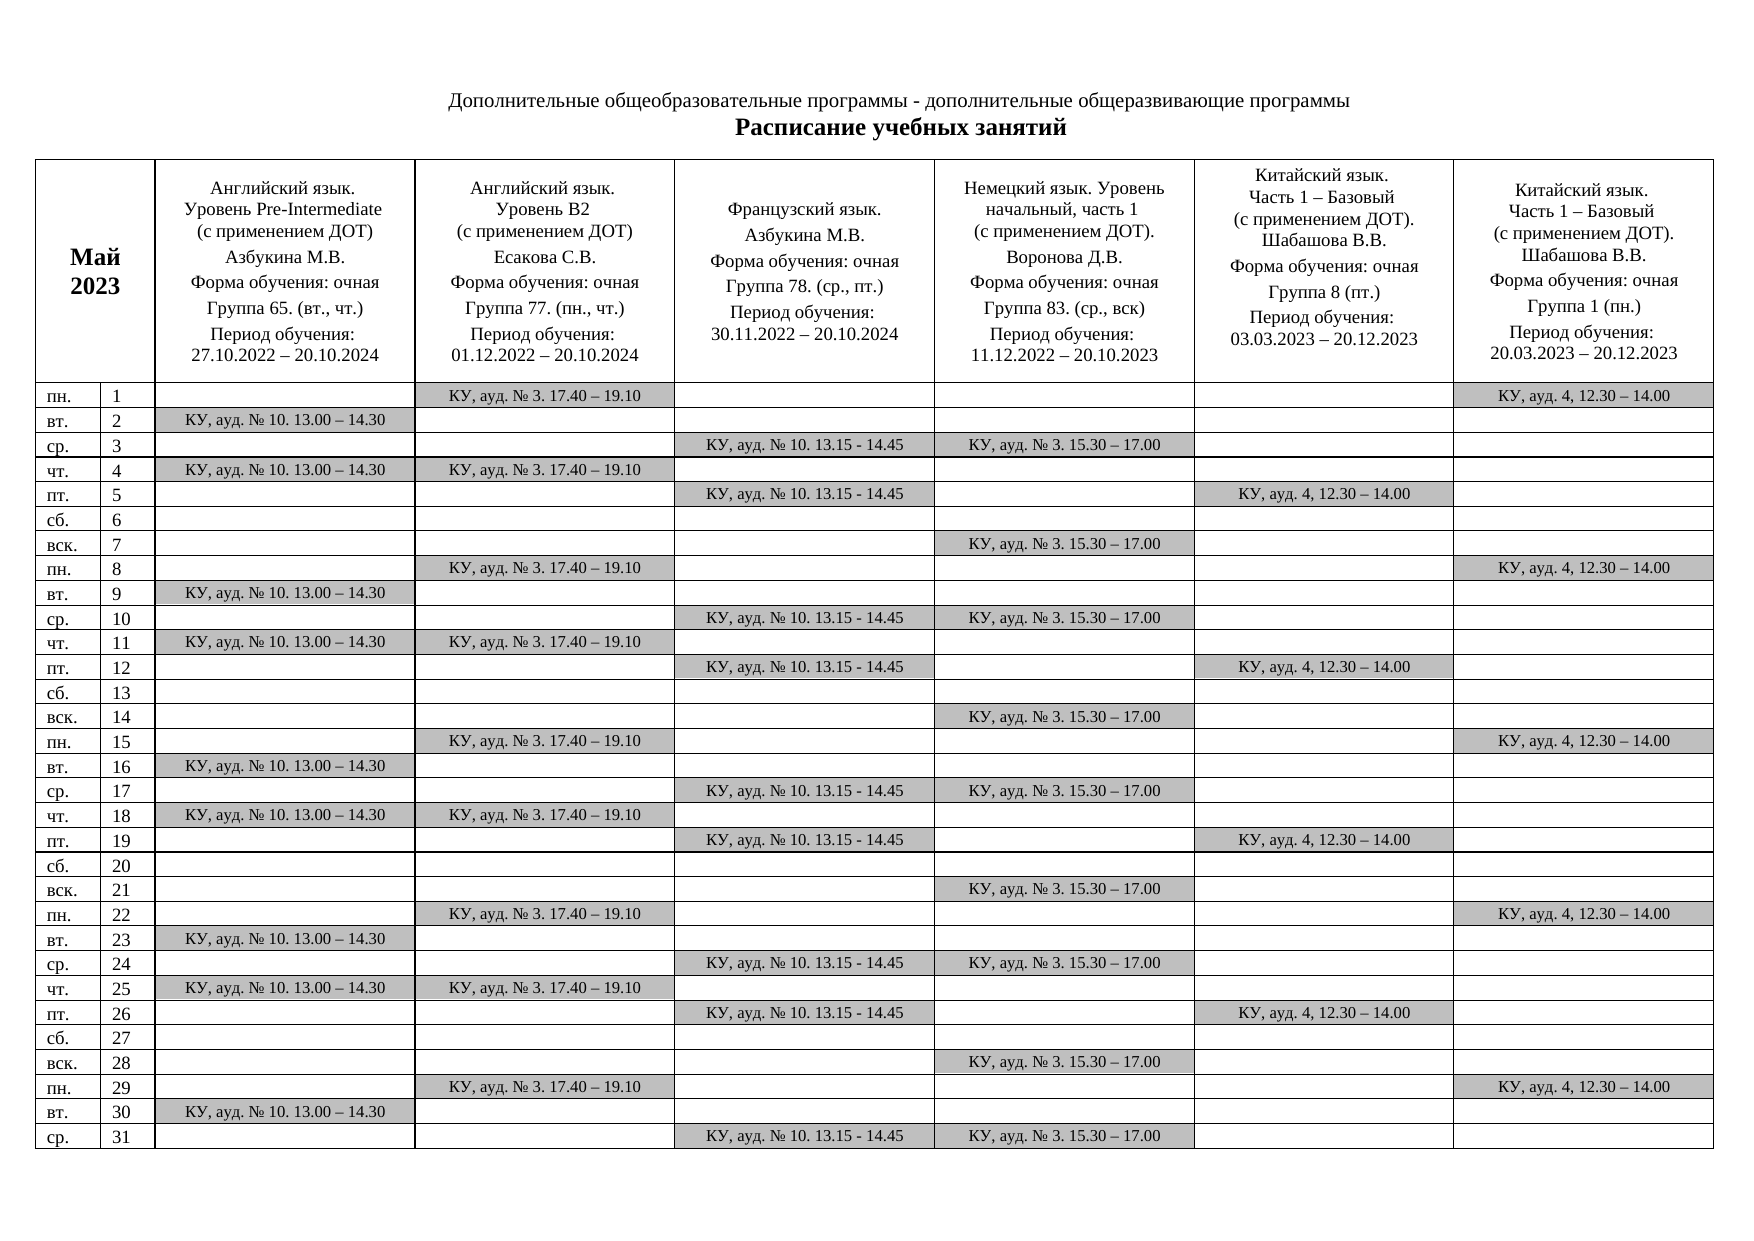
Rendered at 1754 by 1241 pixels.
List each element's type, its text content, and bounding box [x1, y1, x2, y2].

table_cell вск. [36, 1050, 100, 1073]
table_cell 29 [101, 1075, 154, 1098]
table_cell [1454, 581, 1713, 604]
table_cell [1454, 803, 1713, 827]
table_cell [156, 902, 414, 925]
table_cell [935, 1025, 1194, 1049]
table_cell пт. [36, 482, 100, 506]
table_cell [935, 458, 1194, 481]
table_cell [416, 433, 674, 456]
table_cell пт. [36, 1001, 100, 1024]
table_cell КУ, ауд. № 3. 17.40 – 19.10 [416, 630, 674, 654]
table_cell [1195, 556, 1453, 580]
table_cell [416, 1025, 674, 1049]
table_cell вт. [36, 926, 100, 950]
table_cell [675, 853, 934, 876]
table_cell [416, 606, 674, 629]
table_cell [156, 680, 414, 703]
table_cell КУ, ауд. № 3. 15.30 – 17.00 [935, 704, 1194, 728]
table_cell [1195, 951, 1453, 975]
table_cell ср. [36, 433, 100, 456]
table_cell [675, 902, 934, 925]
table_cell [156, 383, 414, 407]
table_cell [416, 482, 674, 506]
table_cell 24 [101, 951, 154, 975]
table_cell 27 [101, 1025, 154, 1049]
table_cell чт. [36, 630, 100, 654]
table_cell [1454, 606, 1713, 629]
table_cell КУ, ауд. № 10. 13.00 – 14.30 [156, 630, 414, 654]
table_cell [675, 1050, 934, 1073]
table_header Май 2023 [36, 160, 154, 382]
table_cell 5 [101, 482, 154, 506]
table_cell [156, 606, 414, 629]
table_cell чт. [36, 458, 100, 481]
table_cell 9 [101, 581, 154, 604]
table_cell [1195, 433, 1453, 456]
table_cell КУ, ауд. № 3. 17.40 – 19.10 [416, 729, 674, 753]
table_cell [935, 630, 1194, 654]
table_cell сб. [36, 1025, 100, 1049]
table_header Немецкий язык. Уровень начальный, часть 1 (с применением ДОТ). Воронова Д.В. Форма обучения: очная Группа 83. (ср., вск) Период обучения: 11.12.2022 – 20.10.2023 [935, 160, 1194, 382]
table_cell [935, 581, 1194, 604]
table_cell [935, 1099, 1194, 1123]
table_cell КУ, ауд. № 10. 13.15 - 14.45 [675, 433, 934, 456]
table_cell [935, 803, 1194, 827]
table_cell [1195, 581, 1453, 604]
table_cell [1454, 531, 1713, 555]
table_cell КУ, ауд. № 3. 17.40 – 19.10 [416, 556, 674, 580]
table_cell [416, 951, 674, 975]
table_cell [675, 1099, 934, 1123]
table_cell КУ, ауд. № 10. 13.15 - 14.45 [675, 1124, 934, 1148]
table_cell [156, 853, 414, 876]
table_cell [1195, 803, 1453, 827]
table_cell [935, 507, 1194, 530]
table_cell [675, 976, 934, 999]
table_cell чт. [36, 976, 100, 999]
table_cell [935, 976, 1194, 999]
table_cell пн. [36, 556, 100, 580]
table_cell вт. [36, 408, 100, 432]
table_cell КУ, ауд. № 3. 17.40 – 19.10 [416, 458, 674, 481]
table_cell КУ, ауд. № 10. 13.15 - 14.45 [675, 482, 934, 506]
table_cell пн. [36, 729, 100, 753]
table_cell КУ, ауд. 4, 12.30 – 14.00 [1454, 1075, 1713, 1098]
table_cell [1454, 828, 1713, 851]
table_cell [675, 458, 934, 481]
table_cell КУ, ауд. 4, 12.30 – 14.00 [1454, 383, 1713, 407]
table_cell ср. [36, 951, 100, 975]
table_cell вт. [36, 754, 100, 777]
table_cell [1195, 926, 1453, 950]
table_cell [156, 729, 414, 753]
table_cell [416, 778, 674, 802]
table_cell [1195, 383, 1453, 407]
table_cell [675, 408, 934, 432]
table_cell КУ, ауд. № 3. 15.30 – 17.00 [935, 778, 1194, 802]
table_cell [1195, 1124, 1453, 1148]
table_cell [675, 556, 934, 580]
table_cell [1195, 1025, 1453, 1049]
table_cell КУ, ауд. 4, 12.30 – 14.00 [1454, 556, 1713, 580]
table_cell [1454, 926, 1713, 950]
table_cell КУ, ауд. № 10. 13.15 - 14.45 [675, 951, 934, 975]
table_cell [416, 680, 674, 703]
table_cell [675, 383, 934, 407]
table_cell [935, 729, 1194, 753]
table_cell [1195, 1050, 1453, 1073]
table_cell вт. [36, 1099, 100, 1123]
table_cell 17 [101, 778, 154, 802]
table_cell [1195, 458, 1453, 481]
table_cell [1195, 729, 1453, 753]
table_cell КУ, ауд. 4, 12.30 – 14.00 [1454, 729, 1713, 753]
table_cell [935, 1001, 1194, 1024]
table_cell [1195, 704, 1453, 728]
table_cell ср. [36, 778, 100, 802]
table_cell [156, 1124, 414, 1148]
table_cell [1454, 951, 1713, 975]
table_cell [416, 531, 674, 555]
table_cell [675, 877, 934, 901]
table_cell [1195, 877, 1453, 901]
table_cell [675, 680, 934, 703]
table_cell [1195, 408, 1453, 432]
table_cell [935, 754, 1194, 777]
table_cell [416, 877, 674, 901]
table_cell [1454, 458, 1713, 481]
table_cell 16 [101, 754, 154, 777]
table_cell [1195, 976, 1453, 999]
table_cell [156, 778, 414, 802]
table_cell [675, 1075, 934, 1098]
table_cell КУ, ауд. 4, 12.30 – 14.00 [1195, 828, 1453, 851]
table_cell пт. [36, 828, 100, 851]
table_cell КУ, ауд. № 10. 13.15 - 14.45 [675, 655, 934, 678]
table_cell [1195, 902, 1453, 925]
table_cell 11 [101, 630, 154, 654]
table_cell [675, 1025, 934, 1049]
table_cell КУ, ауд. № 3. 15.30 – 17.00 [935, 951, 1194, 975]
table_cell [156, 1001, 414, 1024]
table_cell [416, 655, 674, 678]
table_cell [935, 853, 1194, 876]
table_cell [156, 556, 414, 580]
table_cell 19 [101, 828, 154, 851]
table_cell [416, 1099, 674, 1123]
table_cell 22 [101, 902, 154, 925]
table_cell [935, 556, 1194, 580]
table_cell [935, 383, 1194, 407]
table_cell 15 [101, 729, 154, 753]
table_cell [1454, 408, 1713, 432]
table_cell вск. [36, 877, 100, 901]
table_cell КУ, ауд. № 10. 13.00 – 14.30 [156, 1099, 414, 1123]
table_cell ср. [36, 606, 100, 629]
table_cell [1454, 630, 1713, 654]
table_cell 4 [101, 458, 154, 481]
table_cell КУ, ауд. 4, 12.30 – 14.00 [1195, 1001, 1453, 1024]
table_cell КУ, ауд. № 10. 13.00 – 14.30 [156, 458, 414, 481]
table_cell КУ, ауд. № 3. 17.40 – 19.10 [416, 902, 674, 925]
table_cell сб. [36, 853, 100, 876]
table_cell [1454, 976, 1713, 999]
table_cell 1 [101, 383, 154, 407]
table_cell 12 [101, 655, 154, 678]
table_cell [1195, 1075, 1453, 1098]
table_cell 8 [101, 556, 154, 580]
table_cell 30 [101, 1099, 154, 1123]
table_cell [1454, 778, 1713, 802]
table_cell пн. [36, 383, 100, 407]
table_cell ср. [36, 1124, 100, 1148]
table_cell [1454, 853, 1713, 876]
table_cell [1195, 680, 1453, 703]
table_cell [935, 828, 1194, 851]
table_cell чт. [36, 803, 100, 827]
table_cell [1195, 606, 1453, 629]
table_cell [1454, 680, 1713, 703]
table_cell [416, 926, 674, 950]
table_cell КУ, ауд. № 3. 15.30 – 17.00 [935, 433, 1194, 456]
table_cell [1454, 655, 1713, 678]
table_cell КУ, ауд. 4, 12.30 – 14.00 [1195, 655, 1453, 678]
table_cell [1195, 507, 1453, 530]
table_header Китайский язык. Часть 1 – Базовый (с применением ДОТ). Шабашова В.В. Форма обучения: очная Группа 8 (пт.) Период обучения: 03.03.2023 – 20.12.2023 [1195, 160, 1453, 382]
table_cell [1195, 853, 1453, 876]
table_cell [156, 531, 414, 555]
table_cell КУ, ауд. № 10. 13.15 - 14.45 [675, 1001, 934, 1024]
table_cell КУ, ауд. № 3. 17.40 – 19.10 [416, 1075, 674, 1098]
table_cell КУ, ауд. 4, 12.30 – 14.00 [1454, 902, 1713, 925]
table_cell [156, 507, 414, 530]
table_cell [675, 729, 934, 753]
table_cell [416, 1001, 674, 1024]
table_cell [156, 828, 414, 851]
table_cell [1454, 1001, 1713, 1024]
table_cell [1195, 630, 1453, 654]
table_cell [156, 704, 414, 728]
table_cell КУ, ауд. № 10. 13.00 – 14.30 [156, 581, 414, 604]
table_header Английский язык. Уровень В2 (с применением ДОТ) Есакова С.В. Форма обучения: очная Группа 77. (пн., чт.) Период обучения: 01.12.2022 – 20.10.2024 [416, 160, 674, 382]
table_cell пн. [36, 902, 100, 925]
table_cell [156, 433, 414, 456]
table_cell вск. [36, 704, 100, 728]
table_cell сб. [36, 680, 100, 703]
table_cell [675, 803, 934, 827]
table_cell КУ, ауд. № 10. 13.15 - 14.45 [675, 828, 934, 851]
table_cell 21 [101, 877, 154, 901]
table_cell [935, 680, 1194, 703]
table_cell [1195, 1099, 1453, 1123]
table_cell 7 [101, 531, 154, 555]
table_cell [1454, 507, 1713, 530]
table_cell [416, 507, 674, 530]
table_cell [1454, 877, 1713, 901]
table_cell [416, 853, 674, 876]
table_cell [675, 704, 934, 728]
table_cell [416, 704, 674, 728]
table_cell [416, 828, 674, 851]
table_cell [935, 655, 1194, 678]
table_cell [416, 1124, 674, 1148]
table_cell [1454, 433, 1713, 456]
table_cell [1454, 1025, 1713, 1049]
table_cell КУ, ауд. № 3. 15.30 – 17.00 [935, 1050, 1194, 1073]
table_cell [675, 926, 934, 950]
table_cell [935, 482, 1194, 506]
table_cell [1195, 531, 1453, 555]
table_header Дополнительные общеобразовательные программы - дополнительные общеразвивающие программы Расписание учебных занятий [35, 88, 1754, 145]
table_cell КУ, ауд. № 10. 13.00 – 14.30 [156, 976, 414, 999]
table_cell КУ, ауд. № 3. 15.30 – 17.00 [935, 531, 1194, 555]
table_cell 13 [101, 680, 154, 703]
table_cell [156, 1025, 414, 1049]
table_cell КУ, ауд. № 10. 13.00 – 14.30 [156, 926, 414, 950]
table_cell КУ, ауд. № 3. 17.40 – 19.10 [416, 976, 674, 999]
table_cell КУ, ауд. № 10. 13.00 – 14.30 [156, 803, 414, 827]
table_cell [935, 1075, 1194, 1098]
table_cell [1454, 1050, 1713, 1073]
table_cell [156, 951, 414, 975]
table_cell 31 [101, 1124, 154, 1148]
table_cell [935, 926, 1194, 950]
table_cell [416, 581, 674, 604]
table_cell [1195, 754, 1453, 777]
table_cell 3 [101, 433, 154, 456]
table_cell 10 [101, 606, 154, 629]
table_cell КУ, ауд. № 3. 17.40 – 19.10 [416, 383, 674, 407]
table_cell 18 [101, 803, 154, 827]
table_cell 20 [101, 853, 154, 876]
table_header Китайский язык. Часть 1 – Базовый (с применением ДОТ). Шабашова В.В. Форма обучения: очная Группа 1 (пн.) Период обучения: 20.03.2023 – 20.12.2023 [1454, 160, 1713, 382]
table_cell вт. [36, 581, 100, 604]
table_cell [156, 1075, 414, 1098]
table_header Английский язык. Уровень Pre-Intermediate (с применением ДОТ) Азбукина М.В. Форма обучения: очная Группа 65. (вт., чт.) Период обучения: 27.10.2022 – 20.10.2024 [156, 160, 414, 382]
table_cell [416, 1050, 674, 1073]
table_cell 14 [101, 704, 154, 728]
table_cell [156, 1050, 414, 1073]
table_cell пн. [36, 1075, 100, 1098]
table_cell [935, 902, 1194, 925]
table_cell [1454, 754, 1713, 777]
table_cell [416, 408, 674, 432]
table_cell вск. [36, 531, 100, 555]
table_header Французский язык. Азбукина М.В. Форма обучения: очная Группа 78. (ср., пт.) Период обучения: 30.11.2022 – 20.10.2024 [675, 160, 934, 382]
table_cell пт. [36, 655, 100, 678]
table_cell [416, 754, 674, 777]
table_cell 2 [101, 408, 154, 432]
table_cell [1454, 1099, 1713, 1123]
table_cell 28 [101, 1050, 154, 1073]
table_cell 25 [101, 976, 154, 999]
table_cell [675, 630, 934, 654]
table_cell сб. [36, 507, 100, 530]
table_cell [1454, 1124, 1713, 1148]
table_cell 23 [101, 926, 154, 950]
table_cell 26 [101, 1001, 154, 1024]
table_cell [675, 531, 934, 555]
table_cell КУ, ауд. № 3. 15.30 – 17.00 [935, 877, 1194, 901]
table_cell 6 [101, 507, 154, 530]
table_cell [1454, 482, 1713, 506]
table_cell КУ, ауд. № 10. 13.00 – 14.30 [156, 754, 414, 777]
table_cell КУ, ауд. № 3. 15.30 – 17.00 [935, 1124, 1194, 1148]
table_cell [156, 655, 414, 678]
table_cell [675, 507, 934, 530]
table_cell КУ, ауд. 4, 12.30 – 14.00 [1195, 482, 1453, 506]
table_cell [156, 482, 414, 506]
table_cell [935, 408, 1194, 432]
table_cell КУ, ауд. № 10. 13.00 – 14.30 [156, 408, 414, 432]
table_cell КУ, ауд. № 10. 13.15 - 14.45 [675, 778, 934, 802]
table_cell [1454, 704, 1713, 728]
table_cell [1195, 778, 1453, 802]
table_cell [675, 754, 934, 777]
table_cell КУ, ауд. № 10. 13.15 - 14.45 [675, 606, 934, 629]
table_cell [675, 581, 934, 604]
table_cell КУ, ауд. № 3. 17.40 – 19.10 [416, 803, 674, 827]
table_cell [156, 877, 414, 901]
table_cell КУ, ауд. № 3. 15.30 – 17.00 [935, 606, 1194, 629]
